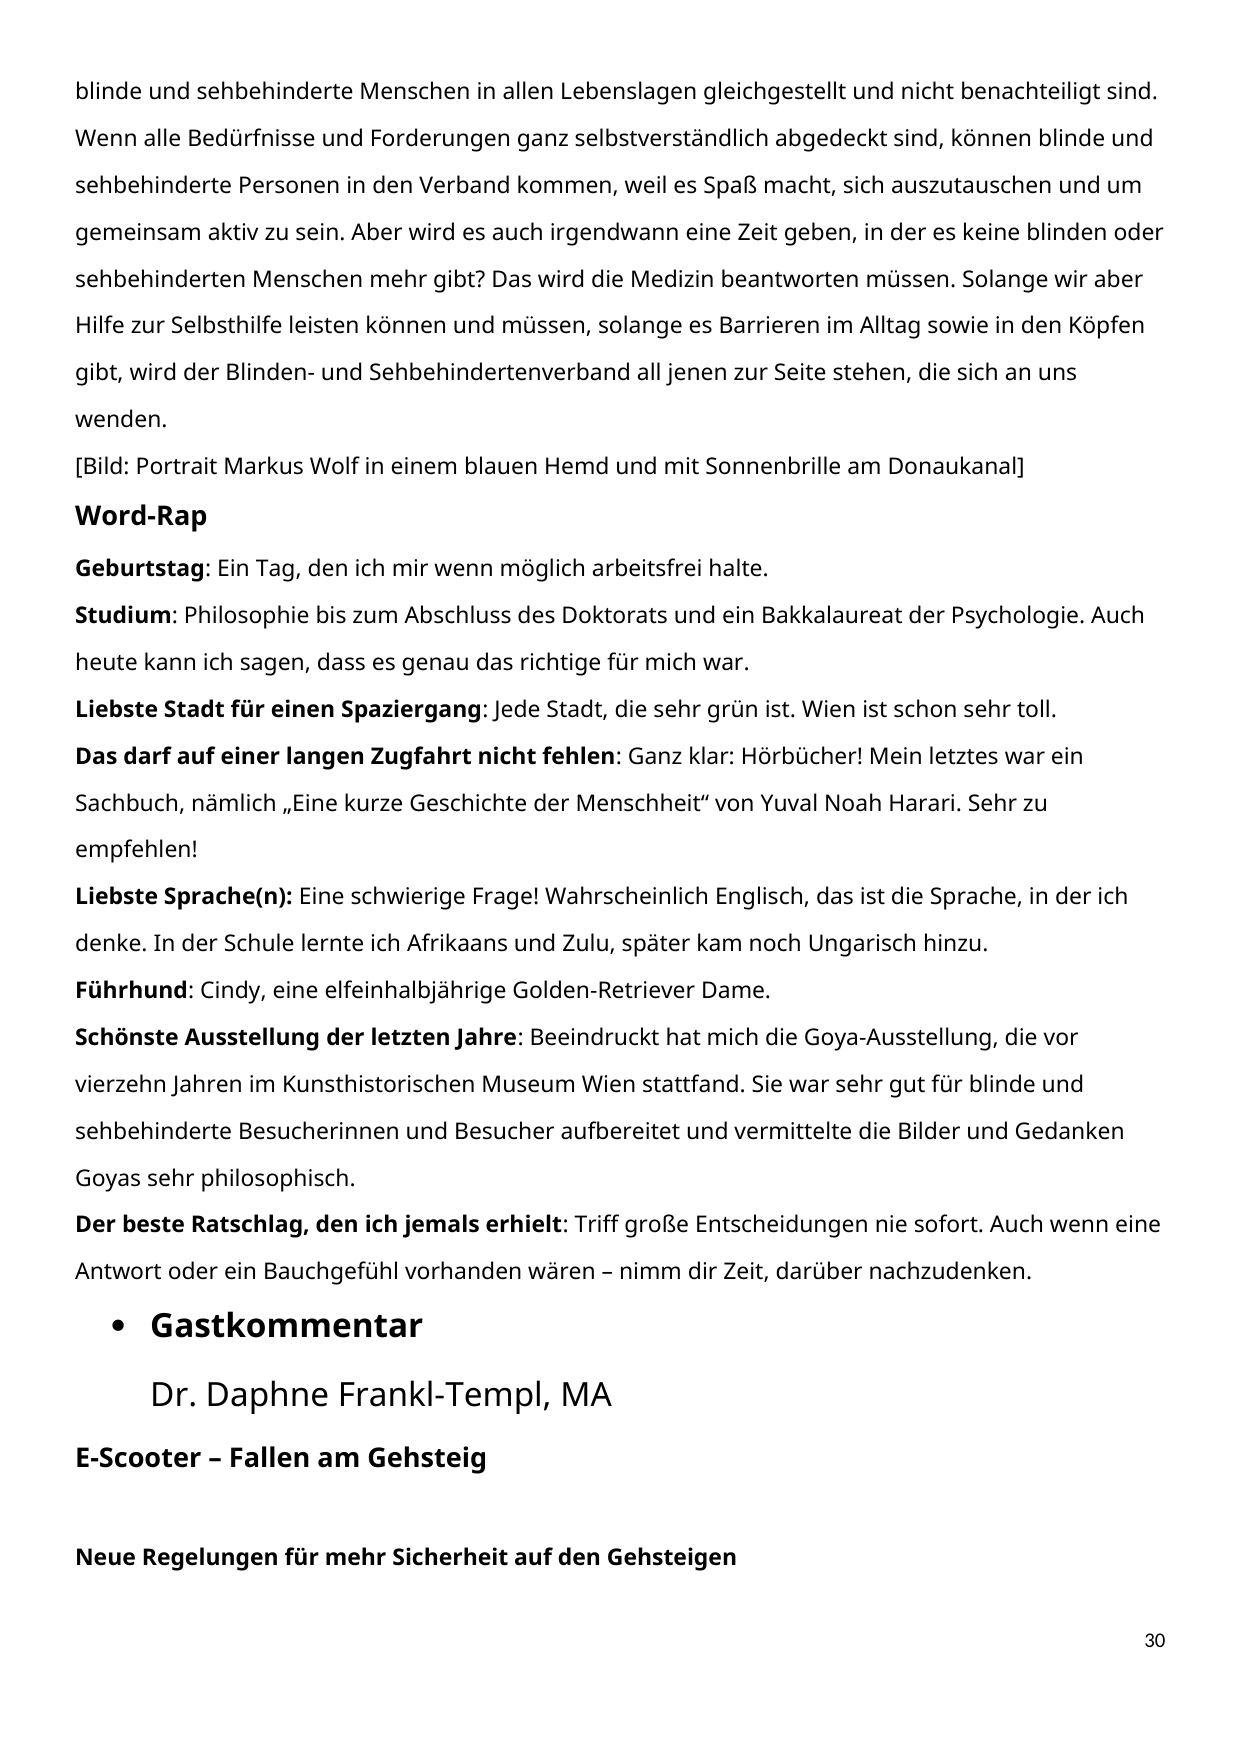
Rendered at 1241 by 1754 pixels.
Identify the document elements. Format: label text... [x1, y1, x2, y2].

text Liebste Sprache(n): Eine schwierige Frage! Wahrscheinlich Englisch, das ist die Sprache, in der ich denke. In der Schule lernte ich Afrikaans und Zulu, später kam noch Ungarisch hinzu. [75, 880, 1165, 958]
text Geburtstag: Ein Tag, den ich mir wenn möglich arbeitsfrei halte. [75, 552, 1165, 583]
text Schönste Ausstellung der letzten Jahre: Beeindruckt hat mich die Goya-Ausstellung, die vor vierzehn Jahren im Kunsthistorischen Museum Wien stattfand. Sie war sehr gut für blinde und sehbehinderte Besucherinnen und Besucher aufbereitet und vermittelte die Bilder und Gedanken Goyas sehr philosophisch. [75, 1021, 1165, 1193]
subtitle Gastkommentar Dr. Daphne Frankl-Templ, MA [112, 1302, 1165, 1416]
text Der beste Ratschlag, den ich jemals erhielt: Triff große Entscheidungen nie sofort. Auch wenn eine Antwort oder ein Bauchgefühl vorhanden wären – nimm dir Zeit, darüber nachzudenken. [75, 1208, 1165, 1287]
text Studium: Philosophie bis zum Abschluss des Doktorats und ein Bakkalaureat der Psychologie. Auch heute kann ich sagen, dass es genau das richtige für mich war. [75, 599, 1165, 677]
subtitle E-Scooter – Fallen am Gehsteig [75, 1438, 1165, 1475]
text [Bild: Portrait Markus Wolf in einem blauen Hemd und mit Sonnenbrille am Donaukanal] [75, 450, 1165, 481]
text Neue Regelungen für mehr Sicherheit auf den Gehsteigen [75, 1541, 1165, 1572]
text Das darf auf einer langen Zugfahrt nicht fehlen: Ganz klar: Hörbücher! Mein letztes war ein Sachbuch, nämlich „Eine kurze Geschichte der Menschheit“ von Yuval Noah Harari. Sehr zu empfehlen! [75, 740, 1165, 865]
subtitle Word-Rap [75, 497, 1165, 534]
text Liebste Stadt für einen Spaziergang: Jede Stadt, die sehr grün ist. Wien ist schon sehr toll. [75, 693, 1165, 724]
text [75, 75, 1165, 434]
text Führhund: Cindy, eine elfeinhalbjährige Golden-Retriever Dame. [75, 974, 1165, 1005]
